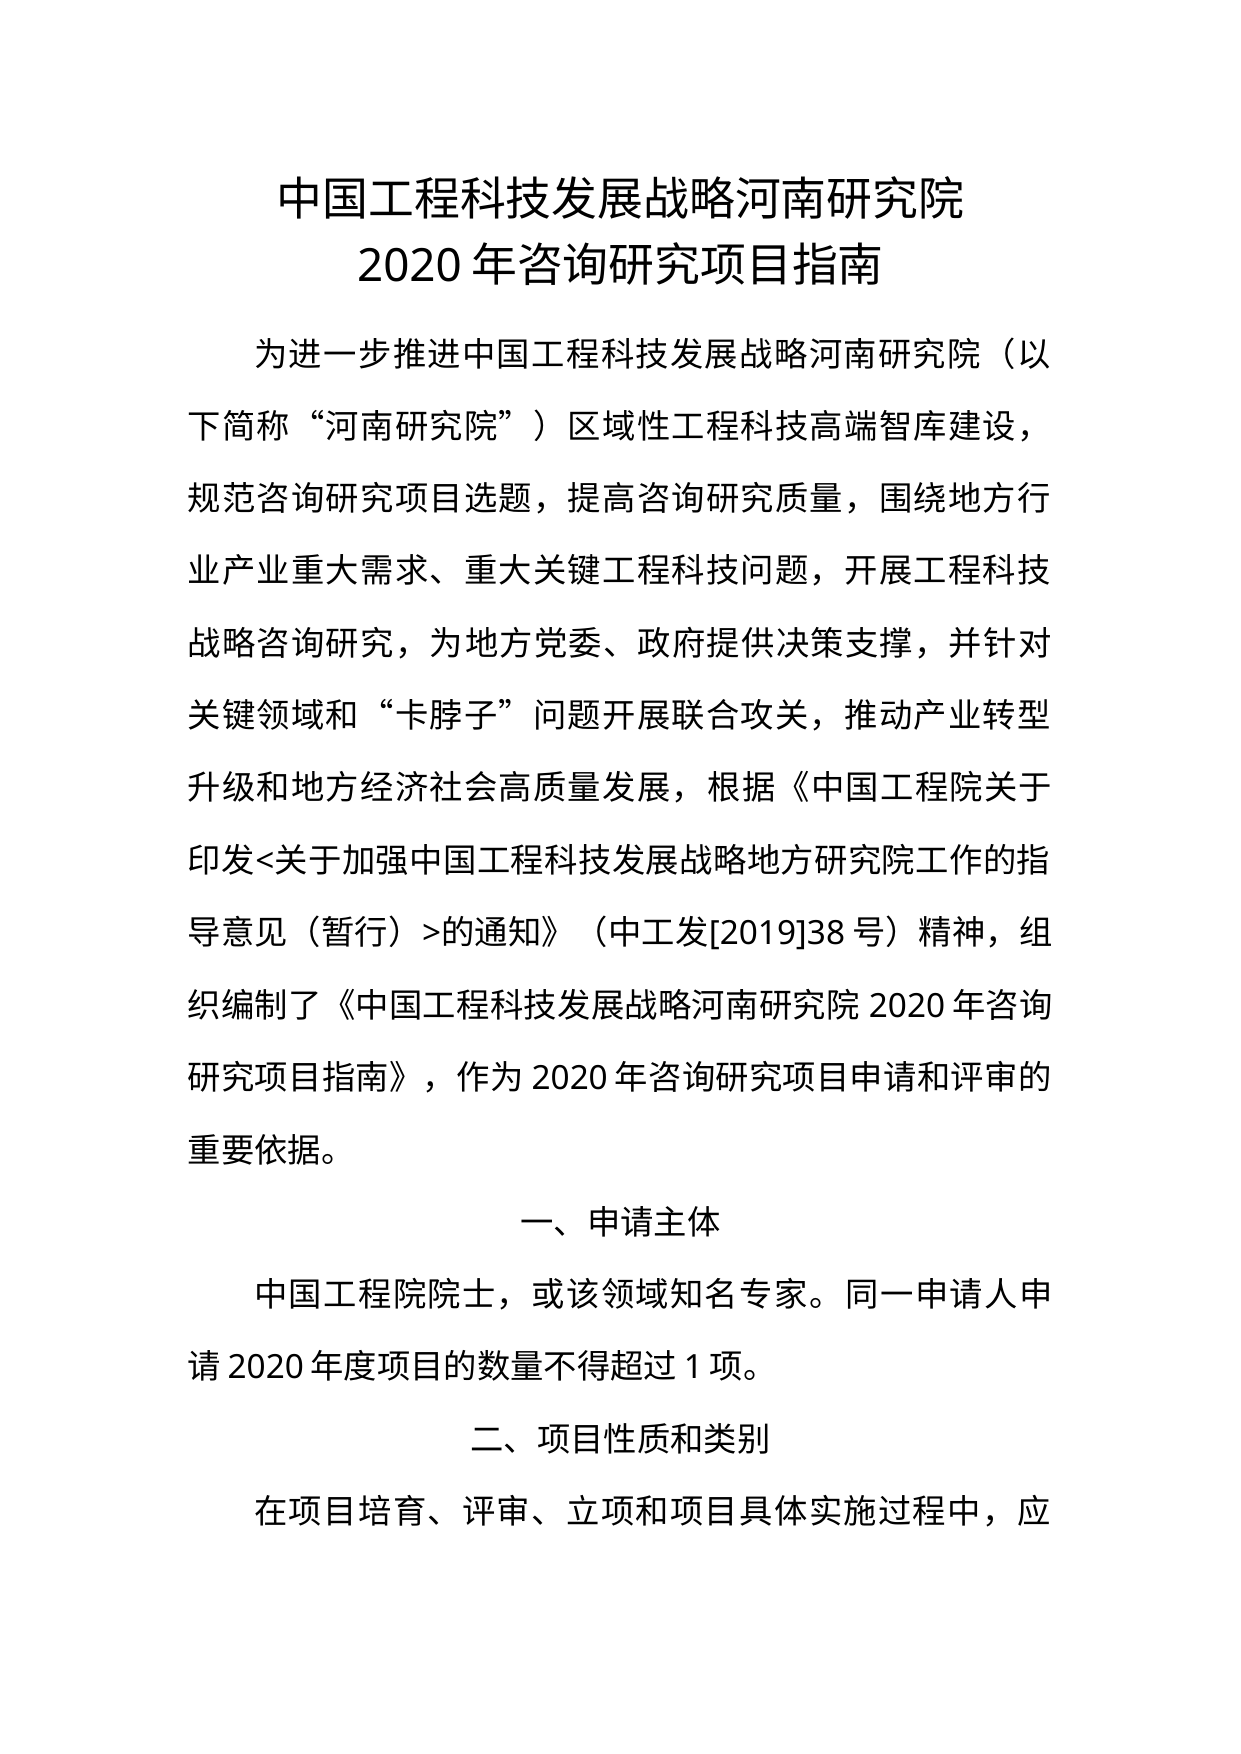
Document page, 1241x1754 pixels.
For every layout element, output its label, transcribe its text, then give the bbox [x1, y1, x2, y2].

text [187, 1485, 1053, 1533]
text 中国工程院院士，或该领域知名专家。同一申请人申请2020年度项目的数量不得超过1项。 [187, 1268, 1053, 1389]
text 二、项目性质和类别 [187, 1413, 1053, 1461]
text 中国工程科技发展战略河南研究院 [187, 162, 1053, 228]
text 一、申请主体 [187, 1196, 1053, 1244]
text 为进一步推进中国工程科技发展战略河南研究院（以下简称“河南研究院”）区域性工程科技高端智库建设，规范咨询研究项目选题，提高咨询研究质量，围绕地方行业产业重大需求、重大关键工程科技问题，开展工程科技战略咨询研究，为地方党委、政府提供决策支撑，并针对关键领域和“卡脖子”问题开展联合攻关，推动产业转型升级和地方经济社会高质量发展，根据《中国工程院关于印发<关于加强中国工程科技发展战略地方研究院工作的指导意见（暂行）>的通知》（中工发[2019]38号）精神，组织编制了《中国工程科技发展战略河南研究院2020年咨询研究项目指南》，作为2020年咨询研究项目申请和评审的重要依据。 [187, 327, 1053, 1172]
text 2020年咨询研究项目指南 [187, 228, 1053, 295]
